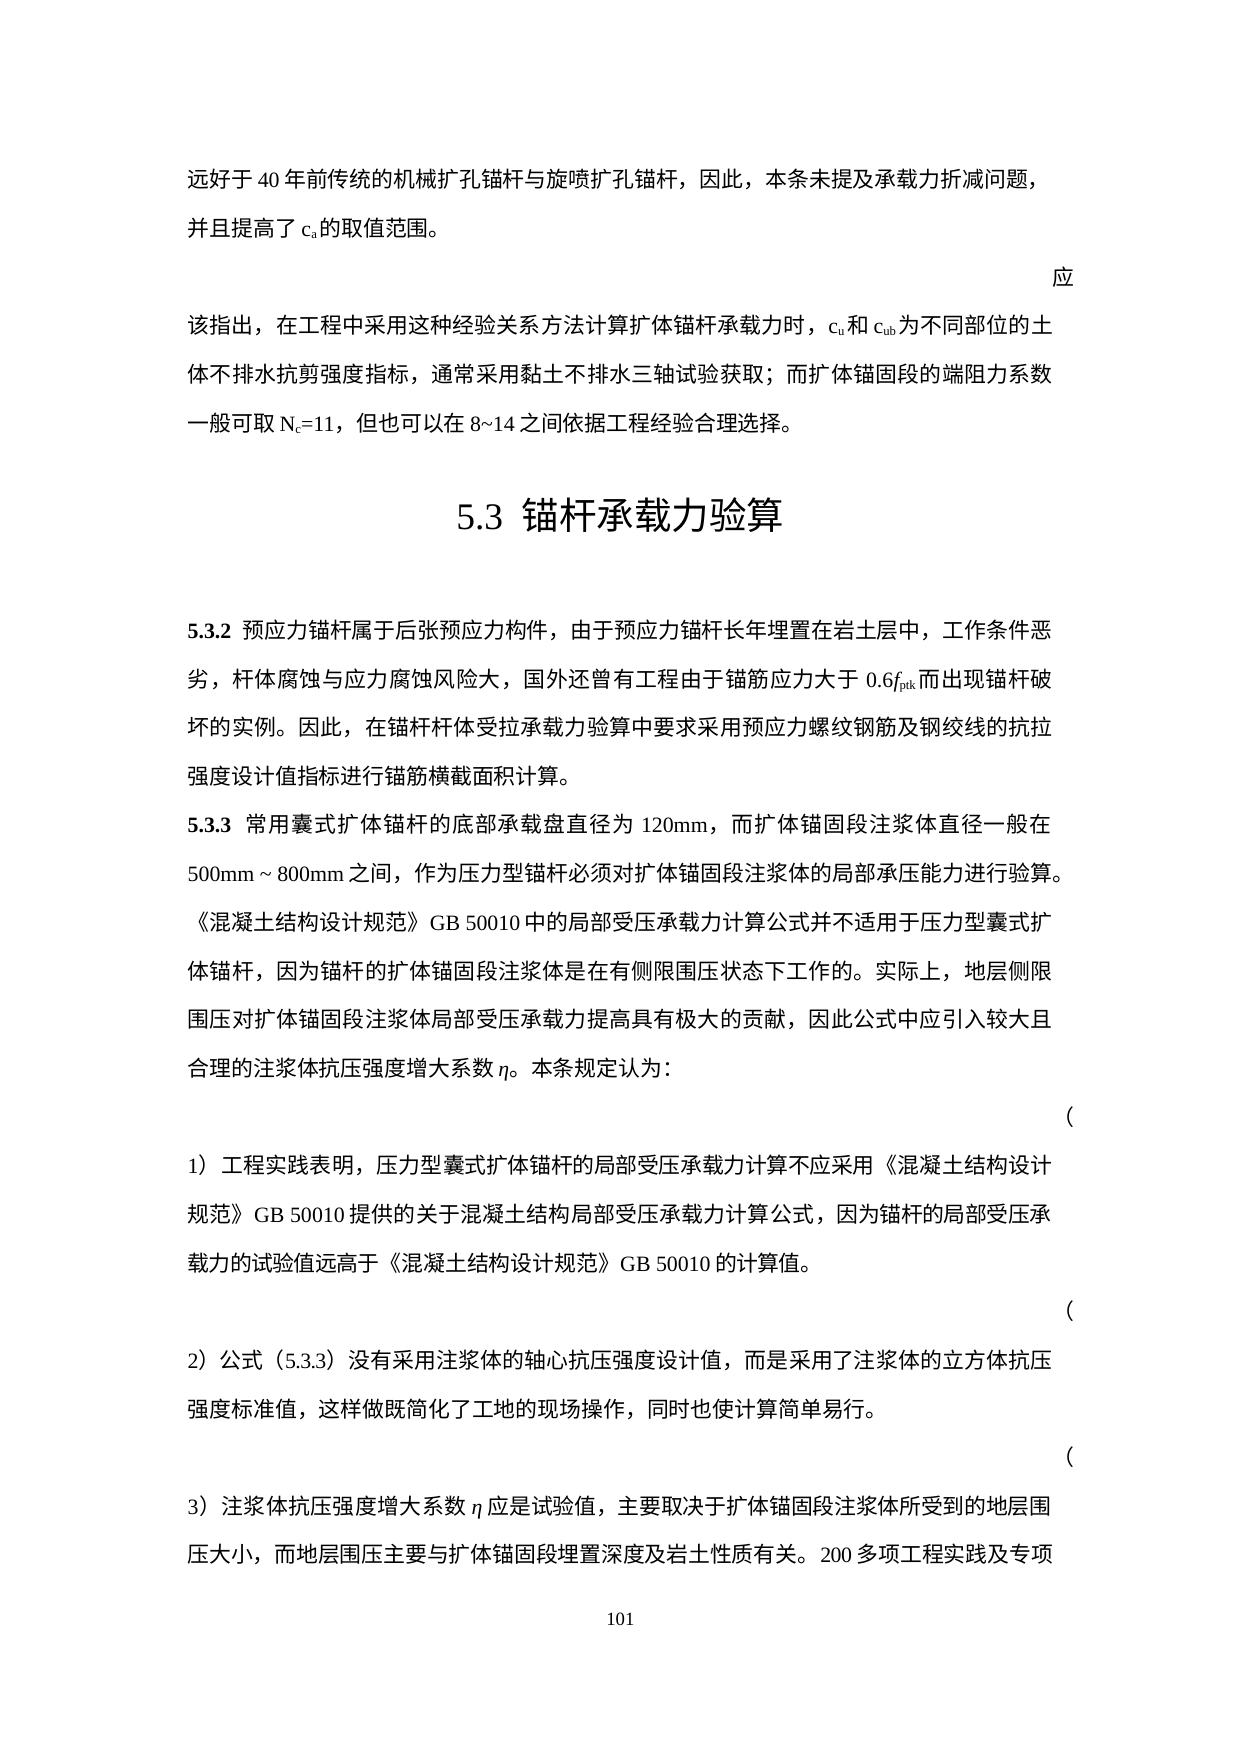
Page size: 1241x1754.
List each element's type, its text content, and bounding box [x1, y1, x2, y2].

text 5.3.3 常用囊式扩体锚杆的底部承载盘直径为120mm，而扩体锚固段注浆体直径一般在500mm ~ 800mm之间，作为压力型锚杆必须对扩体锚固段注浆体的局部承压能力进行验算。《混凝土结构设计规范》GB 50010中的局部受压承载力计算公式并不适用于压力型囊式扩体锚杆，因为锚杆的扩体锚固段注浆体是在有侧限围压状态下工作的。实际上，地层侧限围压对扩体锚固段注浆体局部受压承载力提高具有极大的贡献，因此公式中应引入较大且合理的注浆体抗压强度增大系数η。本条规定认为： [187, 807, 1053, 1083]
text 应该指出，在工程中采用这种经验关系方法计算扩体锚杆承载力时，cu和cub为不同部位的土体不排水抗剪强度指标，通常采用黏土不排水三轴试验获取；而扩体锚固段的端阻力系数一般可取Nc=11，但也可以在8~14之间依据工程经验合理选择。 [187, 259, 1053, 438]
text （1）工程实践表明，压力型囊式扩体锚杆的局部受压承载力计算不应采用《混凝土结构设计规范》GB 50010提供的关于混凝土结构局部受压承载力计算公式，因为锚杆的局部受压承载力的试验值远高于《混凝土结构设计规范》GB 50010的计算值。 [187, 1099, 1053, 1278]
text （2）公式（5.3.3）没有采用注浆体的轴心抗压强度设计值，而是采用了注浆体的立方体抗压强度标准值，这样做既简化了工地的现场操作，同时也使计算简单易行。 [187, 1294, 1053, 1424]
subtitle 5.3 锚杆承载力验算 [187, 481, 1053, 546]
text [187, 1439, 1053, 1569]
text 5.3.2 预应力锚杆属于后张预应力构件，由于预应力锚杆长年埋置在岩土层中，工作条件恶劣，杆体腐蚀与应力腐蚀风险大，国外还曾有工程由于锚筋应力大于0.6fptk而出现锚杆破坏的实例。因此，在锚杆杆体受拉承载力验算中要求采用预应力螺纹钢筋及钢绞线的抗拉强度设计值指标进行锚筋横截面积计算。 [187, 612, 1053, 791]
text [187, 162, 1053, 243]
